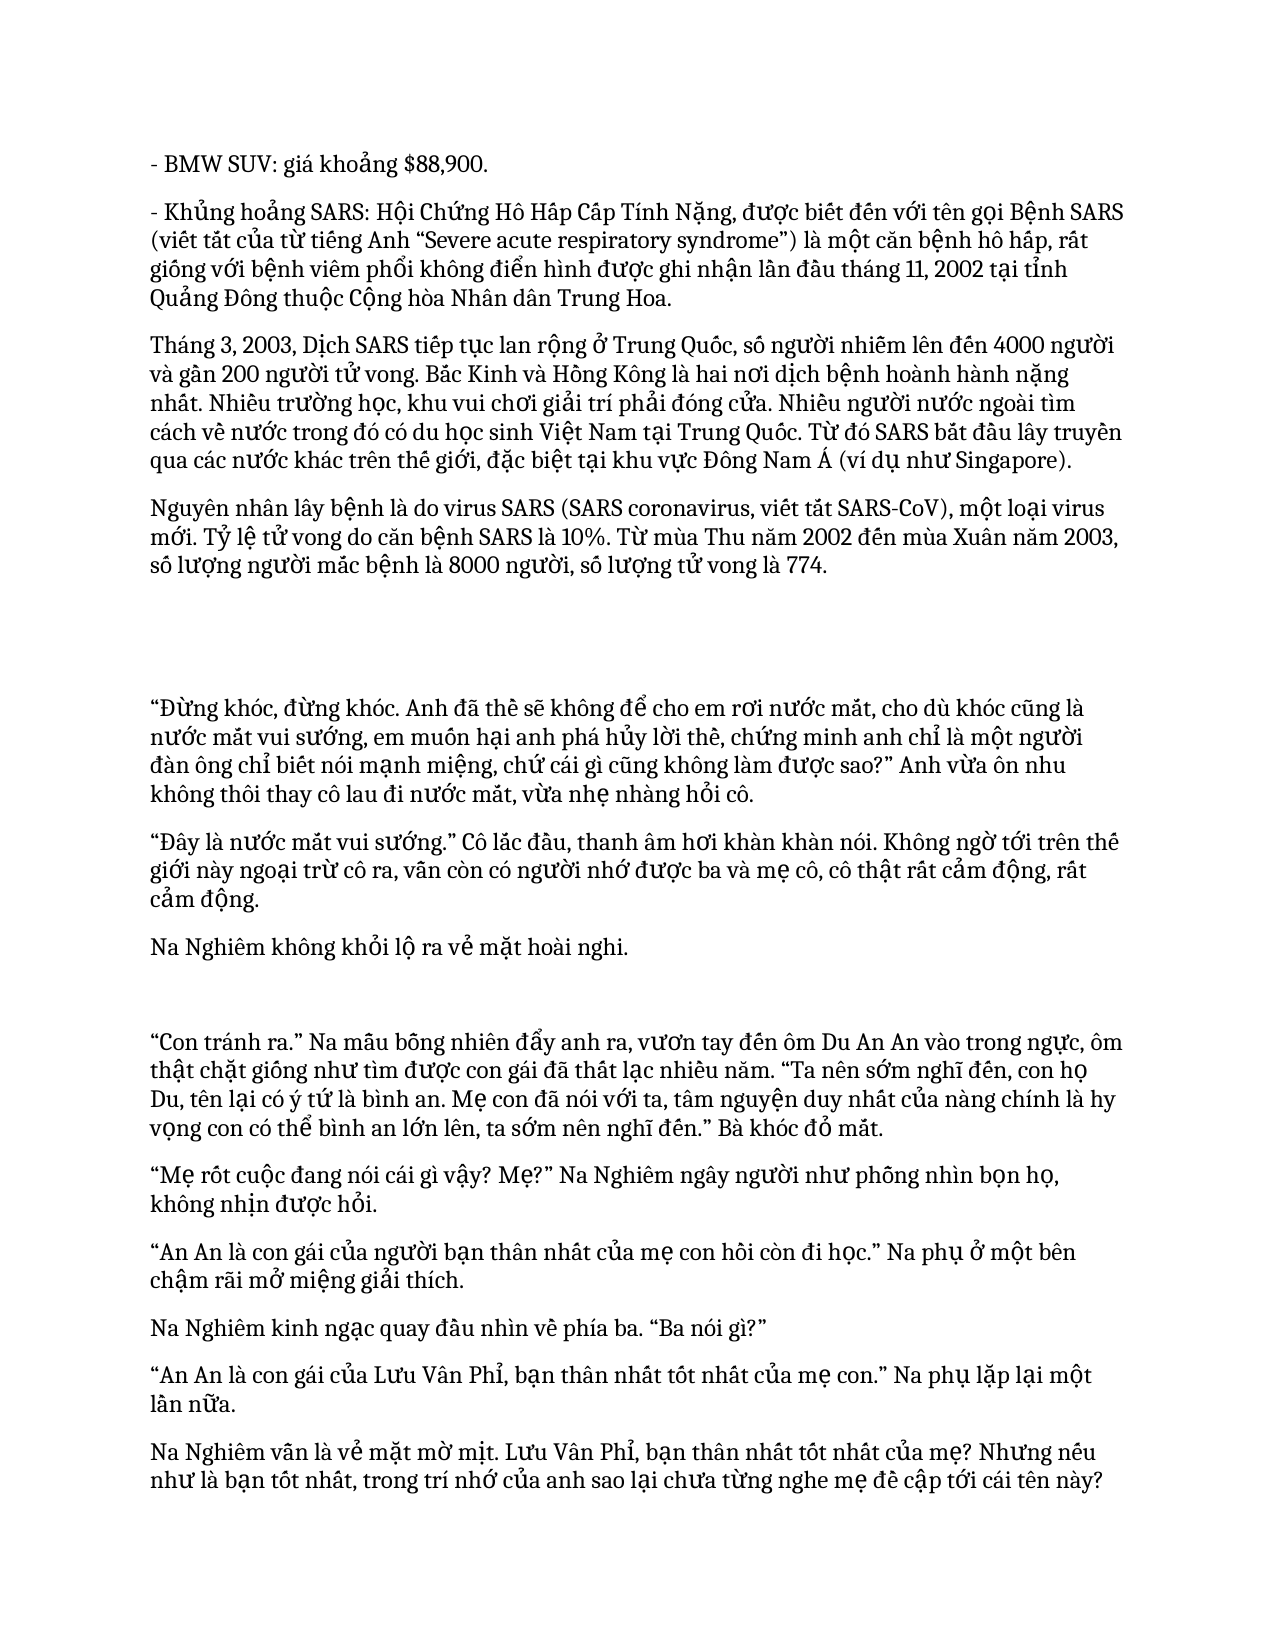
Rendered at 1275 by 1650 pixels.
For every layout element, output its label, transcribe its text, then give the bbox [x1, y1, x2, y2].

text Nguyên nhân lây bệnh là do virus SARS (SARS coronavirus, viết tắt SARS-CoV), một loại virus mới. Tỷ lệ tử vong do căn bệnh SARS là 10%. Từ mùa Thu năm 2002 đến mùa Xuân năm 2003, số lượng người mắc bệnh là 8000 người, số lượng tử vong là 774. [150, 494, 1125, 580]
text Na Nghiêm không khỏi lộ ra vẻ mặt hoài nghi. [150, 932, 1125, 961]
text - BMW SUV: giá khoảng $88,900. [150, 150, 1125, 179]
text Tháng 3, 2003, Dịch SARS tiếp tục lan rộng ở Trung Quốc, số người nhiễm lên đến 4000 người và gần 200 người tử vong. Bắc Kinh và Hồng Kông là hai nơi dịch bệnh hoành hành nặng nhất. Nhiều trường học, khu vui chơi giải trí phải đóng cửa. Nhiều người nước ngoài tìm cách về nước trong đó có du học sinh Việt Nam tại Trung Quốc. Từ đó SARS bắt đầu lây truyền qua các nước khác trên thế giới, đặc biệt tại khu vực Đông Nam Á (ví dụ như Singapore). [150, 331, 1125, 475]
text Na Nghiêm kinh ngạc quay đầu nhìn về phía ba. “Ba nói gì?” [150, 1314, 1125, 1342]
text - Khủng hoảng SARS: Hội Chứng Hô Hấp Cấp Tính Nặng, được biết đến với tên gọi Bệnh SARS (viết tắt của từ tiếng Anh “Severe acute respiratory syndrome”) là một căn bệnh hô hấp, rất giống với bệnh viêm phổi không điển hình được ghi nhận lần đầu tháng 11, 2002 tại tỉnh Quảng Đông thuộc Cộng hòa Nhân dân Trung Hoa. [150, 197, 1125, 312]
text “Đừng khóc, đừng khóc. Anh đã thề sẽ không để cho em rơi nước mắt, cho dù khóc cũng là nước mắt vui sướng, em muốn hại anh phá hủy lời thề, chứng minh anh chỉ là một người đàn ông chỉ biết nói mạnh miệng, chứ cái gì cũng không làm được sao?” Anh vừa ôn nhu không thôi thay cô lau đi nước mắt, vừa nhẹ nhàng hỏi cô. [150, 694, 1125, 809]
text “An An là con gái của Lưu Vân Phỉ, bạn thân nhất tốt nhất của mẹ con.” Na phụ lặp lại một lần nữa. [150, 1361, 1125, 1419]
text “Đây là nước mắt vui sướng.” Cô lắc đầu, thanh âm hơi khàn khàn nói. Không ngờ tới trên thế giới này ngoại trừ cô ra, vẫn còn có người nhớ được ba và mẹ cô, cô thật rất cảm động, rất cảm động. [150, 827, 1125, 914]
text Na Nghiêm vẫn là vẻ mặt mờ mịt. Lưu Vân Phỉ, bạn thân nhất tốt nhất của mẹ? Nhưng nếu như là bạn tốt nhất, trong trí nhớ của anh sao lại chưa từng nghe mẹ đề cập tới cái tên này? [150, 1437, 1125, 1495]
text “Mẹ rốt cuộc đang nói cái gì vậy? Mẹ?” Na Nghiêm ngây người như phỗng nhìn bọn họ, không nhịn được hỏi. [150, 1161, 1125, 1219]
text “An An là con gái của người bạn thân nhất của mẹ con hồi còn đi học.” Na phụ ở một bên chậm rãi mở miệng giải thích. [150, 1237, 1125, 1295]
text “Con tránh ra.” Na mẫu bỗng nhiên đẩy anh ra, vươn tay đến ôm Du An An vào trong ngực, ôm thật chặt giống như tìm được con gái đã thất lạc nhiều năm. “Ta nên sớm nghĩ đến, con họ Du, tên lại có ý tứ là bình an. Mẹ con đã nói với ta, tâm nguyện duy nhất của nàng chính là hy vọng con có thể bình an lớn lên, ta sớm nên nghĩ đến.” Bà khóc đỏ mắt. [150, 1027, 1125, 1142]
